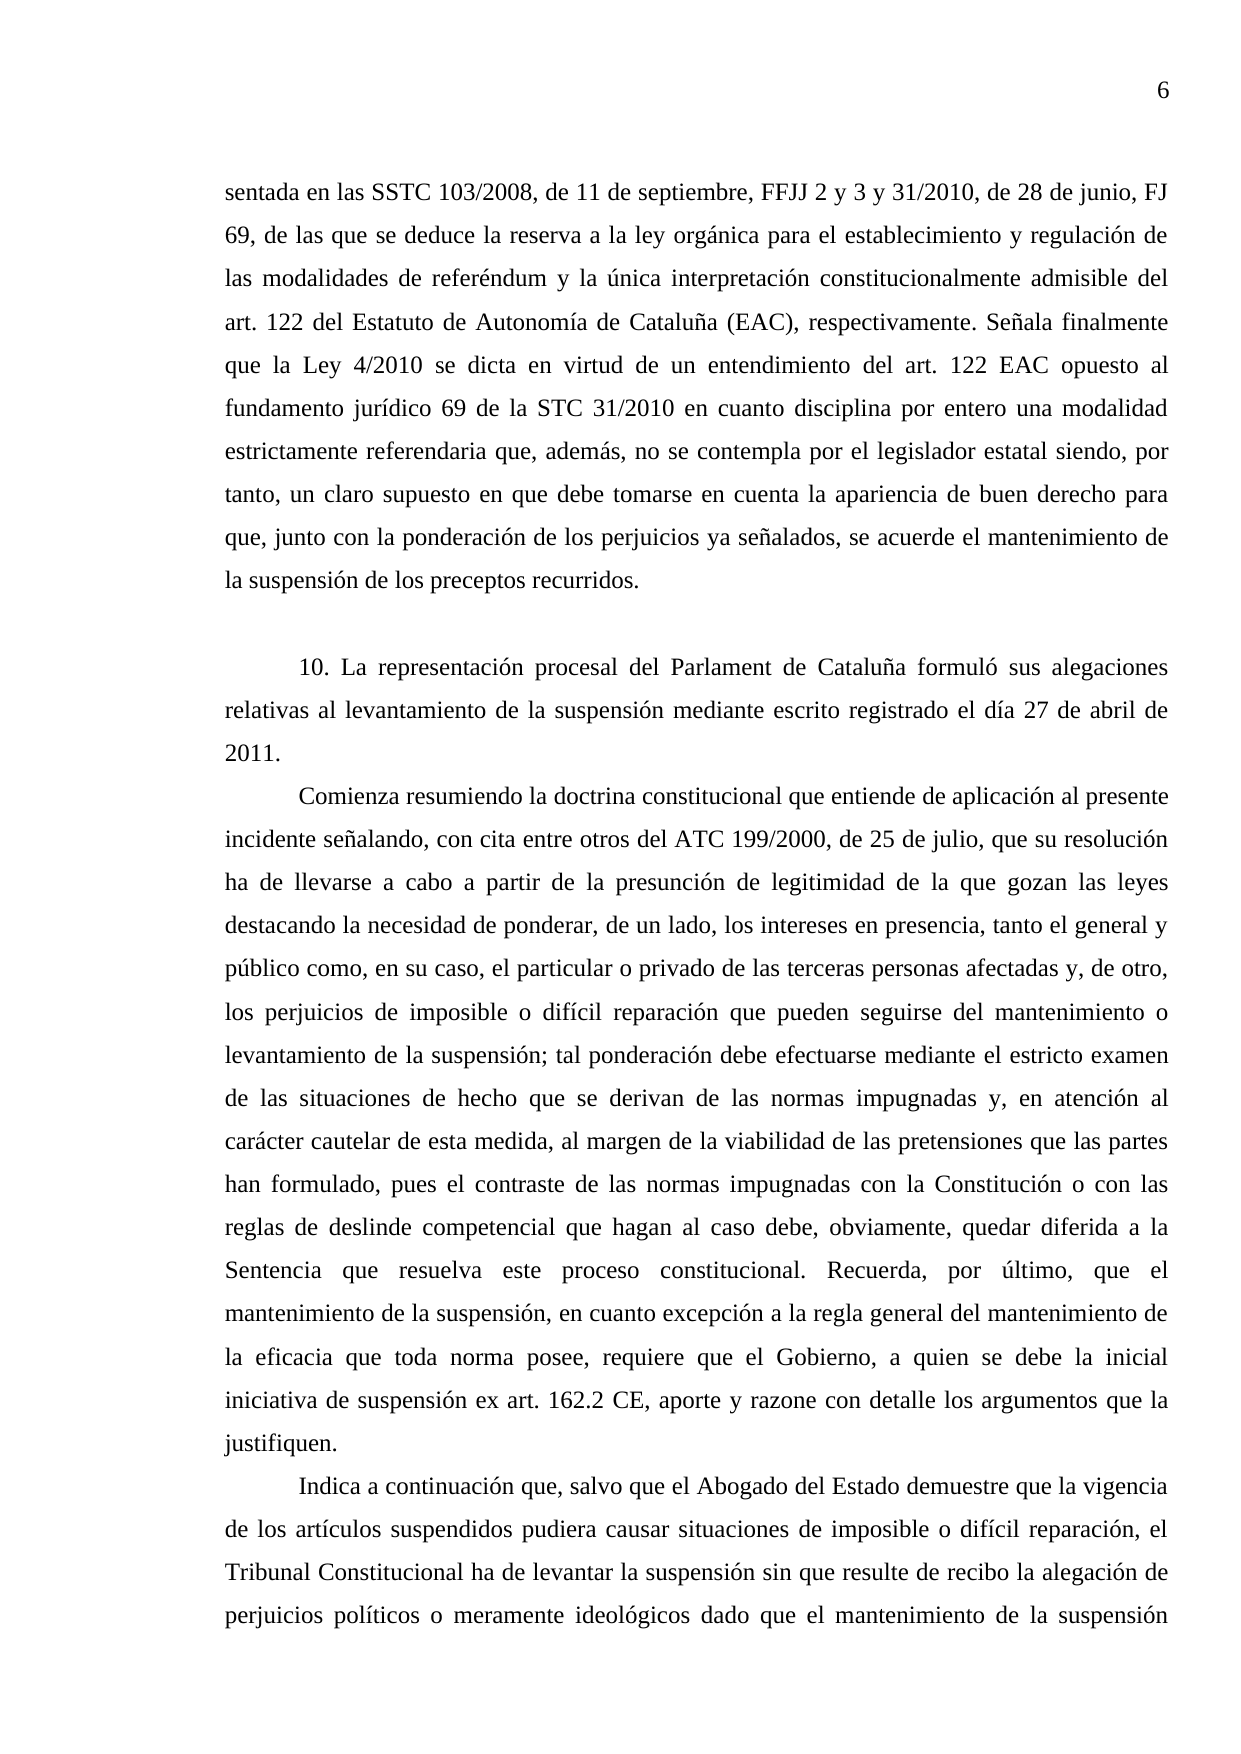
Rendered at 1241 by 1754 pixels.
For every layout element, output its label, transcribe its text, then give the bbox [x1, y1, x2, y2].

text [224, 1471, 1169, 1629]
text Comienza resumiendo la doctrina constitucional que entiende de aplicación al presente incidente señalando, con cita entre otros del ATC 199/2000, de 25 de julio, que su resolución ha de llevarse a cabo a partir de la presunción de legitimidad de la que gozan las leyes destacando la necesidad de ponderar, de un lado, los intereses en presencia, tanto el general y público como, en su caso, el particular o privado de las terceras personas afectadas y, de otro, los perjuicios de imposible o difícil reparación que pueden seguirse del mantenimiento o levantamiento de la suspensión; tal ponderación debe efectuarse mediante el estricto examen de las situaciones de hecho que se derivan de las normas impugnadas y, en atención al carácter cautelar de esta medida, al margen de la viabilidad de las pretensiones que las partes han formulado, pues el contraste de las normas impugnadas con la Constitución o con las reglas de deslinde competencial que hagan al caso debe, obviamente, quedar diferida a la Sentencia que resuelva este proceso constitucional. Recuerda, por último, que el mantenimiento de la suspensión, en cuanto excepción a la regla general del mantenimiento de la eficacia que toda norma posee, requiere que el Gobierno, a quien se debe la inicial iniciativa de suspensión ex art. 162.2 CE, aporte y razone con detalle los argumentos que la justifiquen. [224, 781, 1169, 1457]
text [224, 177, 1169, 594]
text 10. La representación procesal del Parlament de Cataluña formuló sus alegaciones relativas al levantamiento de la suspensión mediante escrito registrado el día 27 de abril de 2011. [224, 652, 1169, 767]
